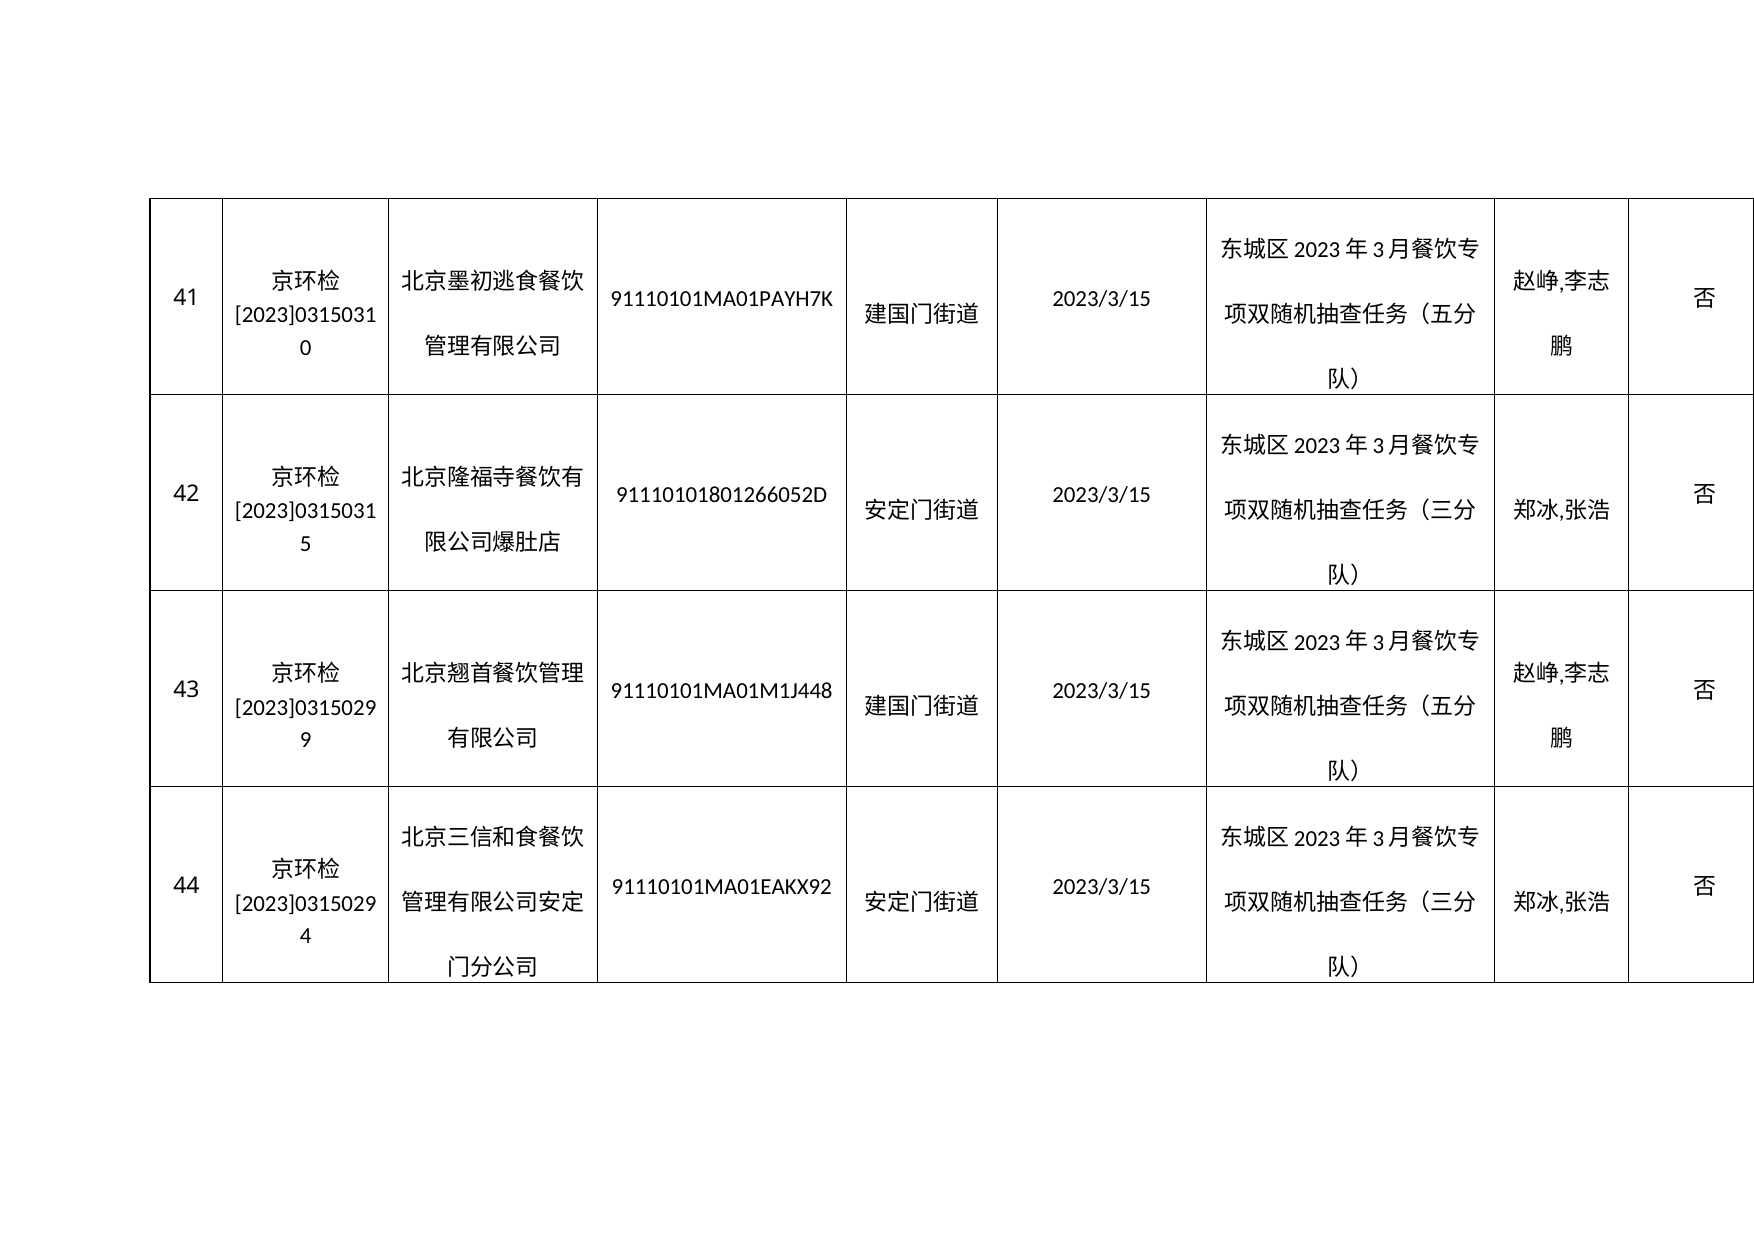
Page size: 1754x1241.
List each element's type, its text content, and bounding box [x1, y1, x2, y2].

table_cell 91110101801266052D [598, 395, 846, 590]
table_cell 否 [1629, 591, 1753, 786]
table_cell 北京翘首餐饮管理有限公司 [389, 591, 597, 786]
table_cell 建国门街道 [847, 591, 997, 786]
table_cell 2023/3/15 [998, 395, 1206, 590]
table_cell 郑冰,张浩 [1495, 395, 1628, 590]
table_cell 北京隆福寺餐饮有限公司爆肚店 [389, 395, 597, 590]
table_cell 否 [1629, 199, 1753, 394]
table_cell 41 [151, 199, 222, 394]
table_cell 安定门街道 [847, 787, 997, 982]
table_cell 京环检[2023]03150310 [223, 199, 388, 394]
table_cell 91110101MA01PAYH7K [598, 199, 846, 394]
table_cell 北京墨初逃食餐饮管理有限公司 [389, 199, 597, 394]
table_cell 东城区2023年3月餐饮专项双随机抽查任务（五分队） [1207, 591, 1494, 786]
table_cell 43 [151, 591, 222, 786]
table_cell 京环检[2023]03150299 [223, 591, 388, 786]
table_cell 否 [1629, 787, 1753, 982]
table_cell 42 [151, 395, 222, 590]
table_cell 91110101MA01EAKX92 [598, 787, 846, 982]
table_cell 赵峥,李志鹏 [1495, 199, 1628, 394]
table_cell 东城区2023年3月餐饮专项双随机抽查任务（五分队） [1207, 199, 1494, 394]
table_cell 京环检[2023]03150294 [223, 787, 388, 982]
table_cell 2023/3/15 [998, 199, 1206, 394]
table_cell 郑冰,张浩 [1495, 787, 1628, 982]
table_cell 赵峥,李志鹏 [1495, 591, 1628, 786]
table_cell 否 [1629, 395, 1753, 590]
table_cell 91110101MA01M1J448 [598, 591, 846, 786]
table_cell 京环检[2023]03150315 [223, 395, 388, 590]
table_cell 44 [151, 787, 222, 982]
table_cell 安定门街道 [847, 395, 997, 590]
table_cell 2023/3/15 [998, 787, 1206, 982]
table_cell 东城区2023年3月餐饮专项双随机抽查任务（三分队） [1207, 787, 1494, 982]
table_cell 东城区2023年3月餐饮专项双随机抽查任务（三分队） [1207, 395, 1494, 590]
table_cell 北京三信和食餐饮管理有限公司安定门分公司 [389, 787, 597, 982]
table_cell 建国门街道 [847, 199, 997, 394]
table_cell 2023/3/15 [998, 591, 1206, 786]
